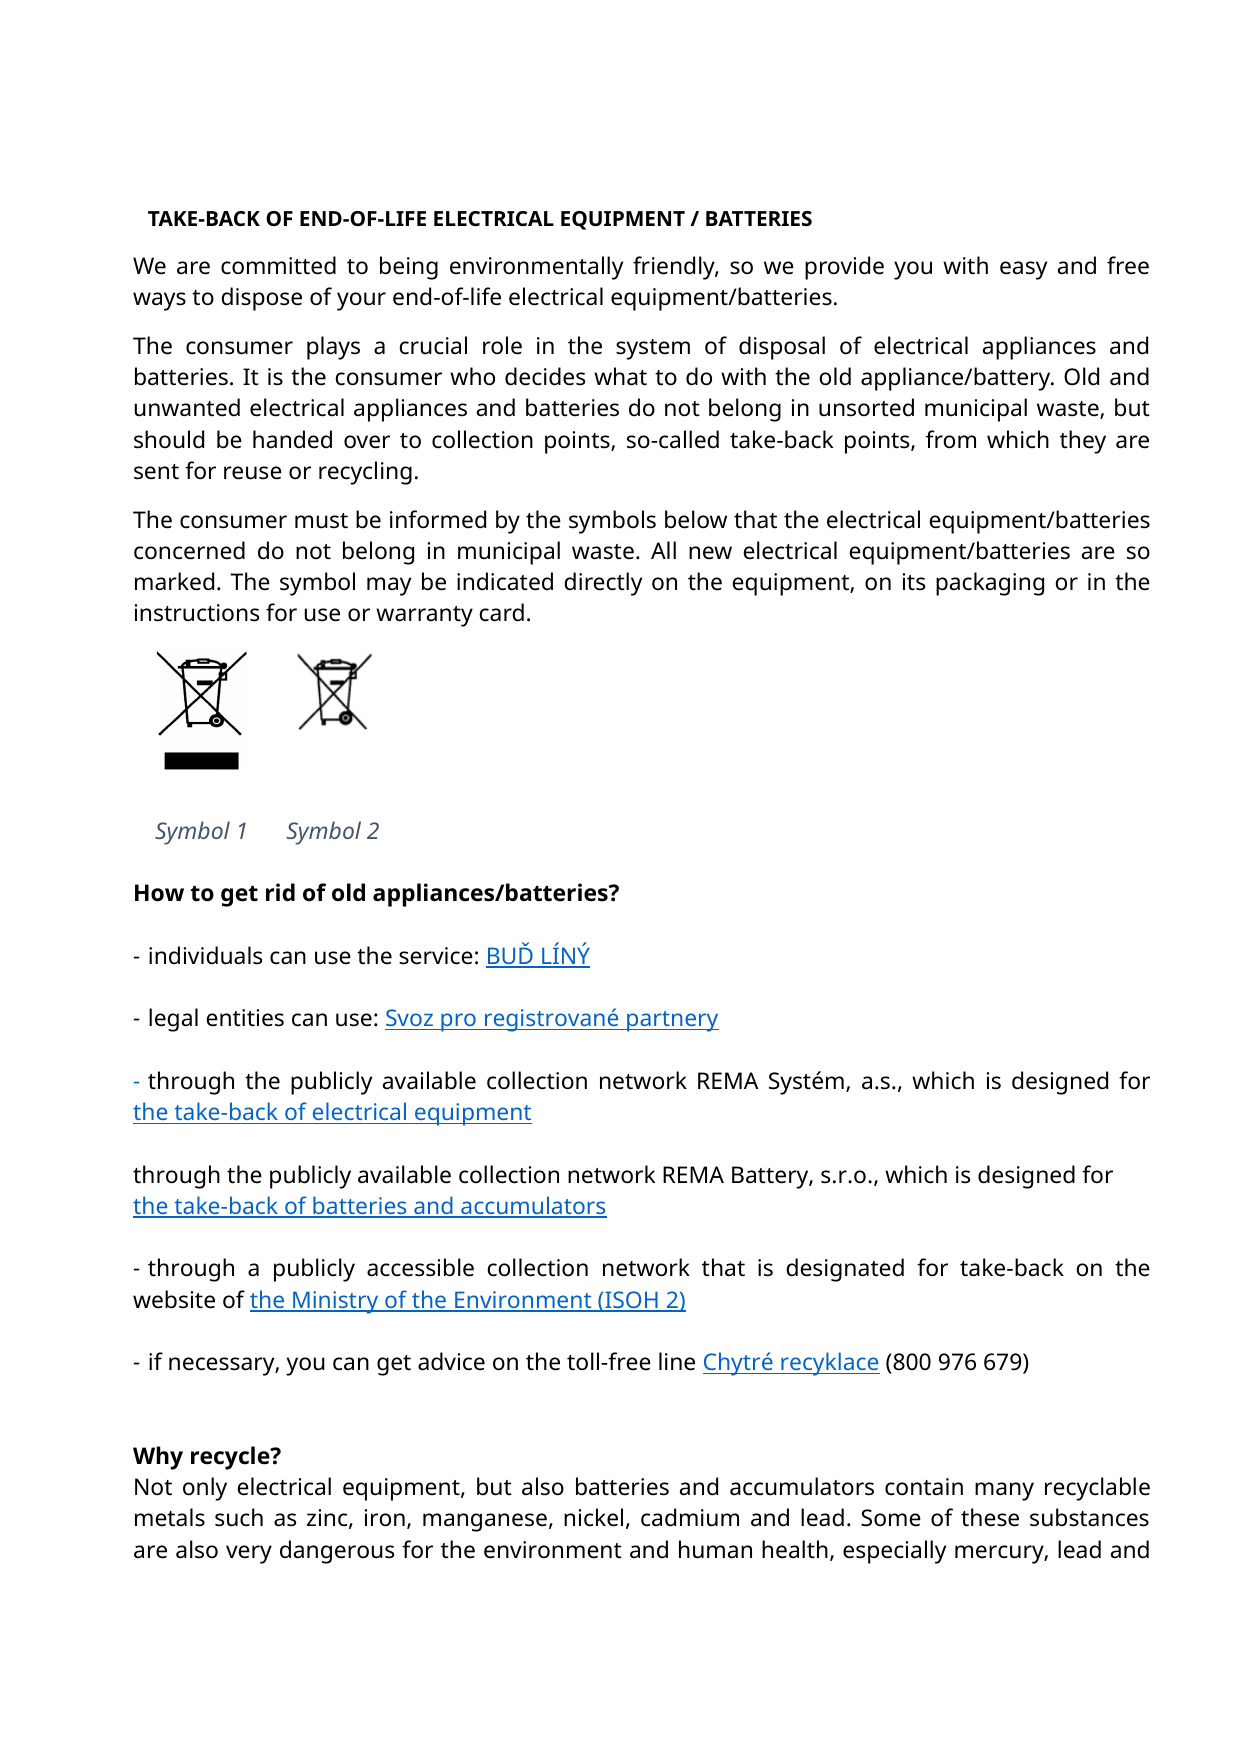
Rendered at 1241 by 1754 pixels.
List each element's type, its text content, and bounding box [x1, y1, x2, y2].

table_cell Symbol 1 [148, 815, 279, 846]
text How to get rid of old appliances/batteries? [133, 877, 1152, 909]
text Why recycle? [133, 1440, 1152, 1471]
list individuals can use the service: BUĎ LÍNÝ [133, 940, 1152, 971]
list legal entities can use: Svoz pro registrované partnery [133, 1002, 1152, 1034]
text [133, 1471, 1152, 1565]
list if necessary, you can get advice on the toll-free line Chytré recyklace (800 976 679) [133, 1346, 1152, 1377]
text The consumer plays a crucial role in the system of disposal of electrical appliances and batteries. It is the consumer who decides what to do with the old appliance/battery. Old and unwanted electrical appliances and batteries do not belong in unsorted municipal waste, but should be handed over to collection points, so-called take-back points, from which they are sent for reuse or recycling. [133, 330, 1152, 486]
text The consumer must be informed by the symbols below that the electrical equipment/batteries concerned do not belong in municipal waste. All new electrical equipment/batteries are so marked. The symbol may be indicated directly on the equipment, on its packaging or in the instructions for use or warranty card. [133, 503, 1152, 628]
table_header [279, 646, 393, 815]
text We are committed to being environmentally friendly, so we provide you with easy and free ways to dispose of your end-of-life electrical equipment/batteries. [133, 250, 1152, 312]
table_header [148, 646, 279, 815]
picture [155, 646, 249, 773]
table_cell Symbol 2 [279, 815, 393, 846]
picture [286, 646, 384, 774]
list through the publicly available collection network REMA Systém, a.s., which is designed for the take-back of electrical equipment [133, 1065, 1152, 1127]
text through the publicly available collection network REMA Battery, s.r.o., which is designed for the take-back of batteries and accumulators [133, 1159, 1152, 1221]
list through a publicly accessible collection network that is designated for take-back on the website of the Ministry of the Environment (ISOH 2) [133, 1252, 1152, 1315]
subtitle TAKE-BACK OF END-OF-LIFE ELECTRICAL EQUIPMENT / BATTERIES [148, 204, 1152, 232]
